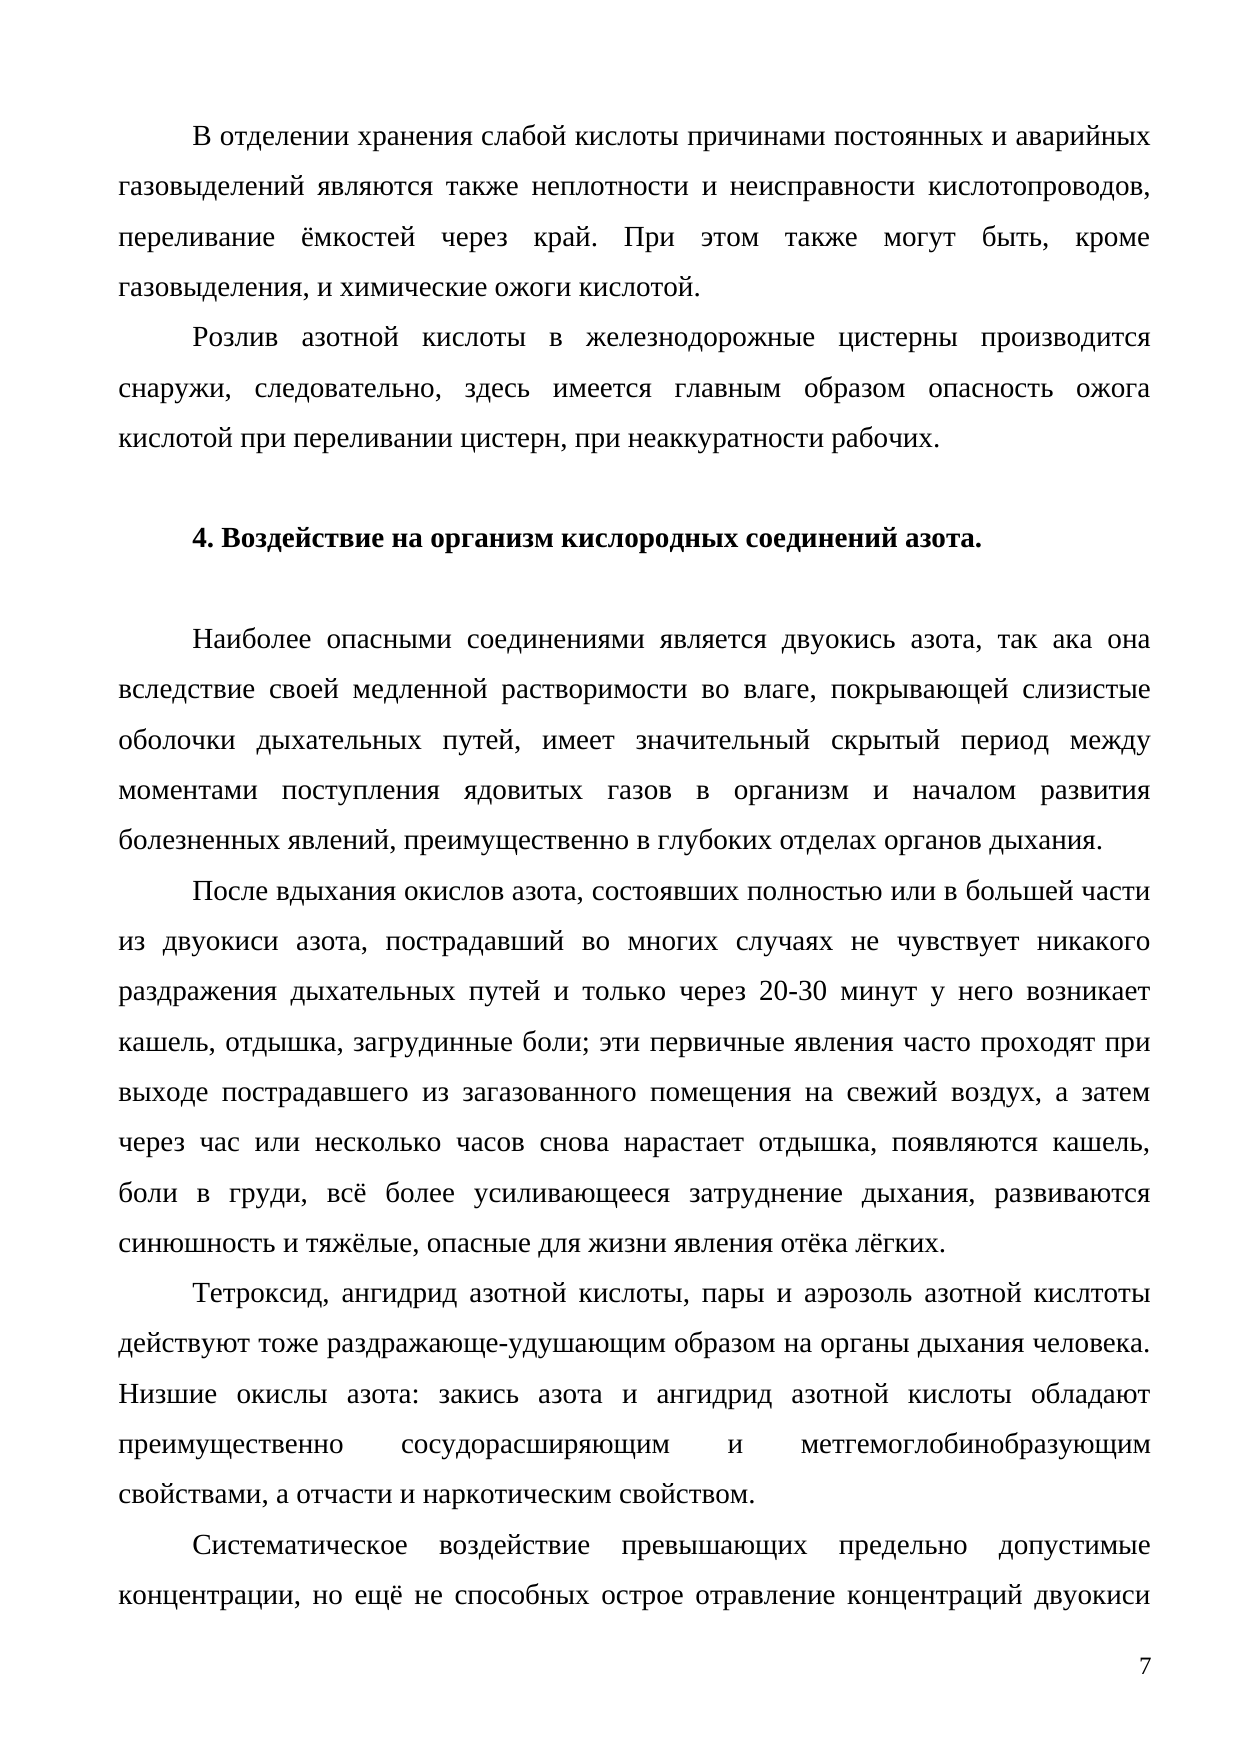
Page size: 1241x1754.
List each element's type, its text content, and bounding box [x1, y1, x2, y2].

text Розлив азотной кислоты в железнодорожные цистерны производится снаружи, следовательно, здесь имеется главным образом опасность ожога кислотой при переливании цистерн, при неаккуратности рабочих. [118, 319, 1152, 453]
text После вдыхания окислов азота, состоявших полностью или в большей части из двуокиси азота, пострадавший во многих случаях не чувствует никакого раздражения дыхательных путей и только через 20-30 минут у него возникает кашель, отдышка, загрудинные боли; эти первичные явления часто проходят при выходе пострадавшего из загазованного помещения на свежий воздух, а затем через час или несколько часов снова нарастает отдышка, появляются кашель, боли в груди, всё более усиливающееся затруднение дыхания, развиваются синюшность и тяжёлые, опасные для жизни явления отёка лёгких. [118, 873, 1152, 1258]
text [118, 1527, 1152, 1611]
text Тетроксид, ангидрид азотной кислоты, пары и аэрозоль азотной кислтоты действуют тоже раздражающе-удушающим образом на органы дыхания человека. Низшие окислы азота: закись азота и ангидрид азотной кислоты обладают преимущественно сосудорасширяющим и метгемоглобинобразующим свойствами, а отчасти и наркотическим свойством. [118, 1275, 1152, 1510]
text 4. Воздействие на организм кислородных соединений азота. [118, 521, 1152, 554]
text В отделении хранения слабой кислоты причинами постоянных и аварийных газовыделений являются также неплотности и неисправности кислотопроводов, переливание ёмкостей через край. При этом также могут быть, кроме газовыделения, и химические ожоги кислотой. [118, 118, 1152, 303]
text Наиболее опасными соединениями является двуокись азота, так ака она вследствие своей медленной растворимости во влаге, покрывающей слизистые оболочки дыхательных путей, имеет значительный скрытый период между моментами поступления ядовитых газов в организм и началом развития болезненных явлений, преимущественно в глубоких отделах органов дыхания. [118, 621, 1152, 856]
